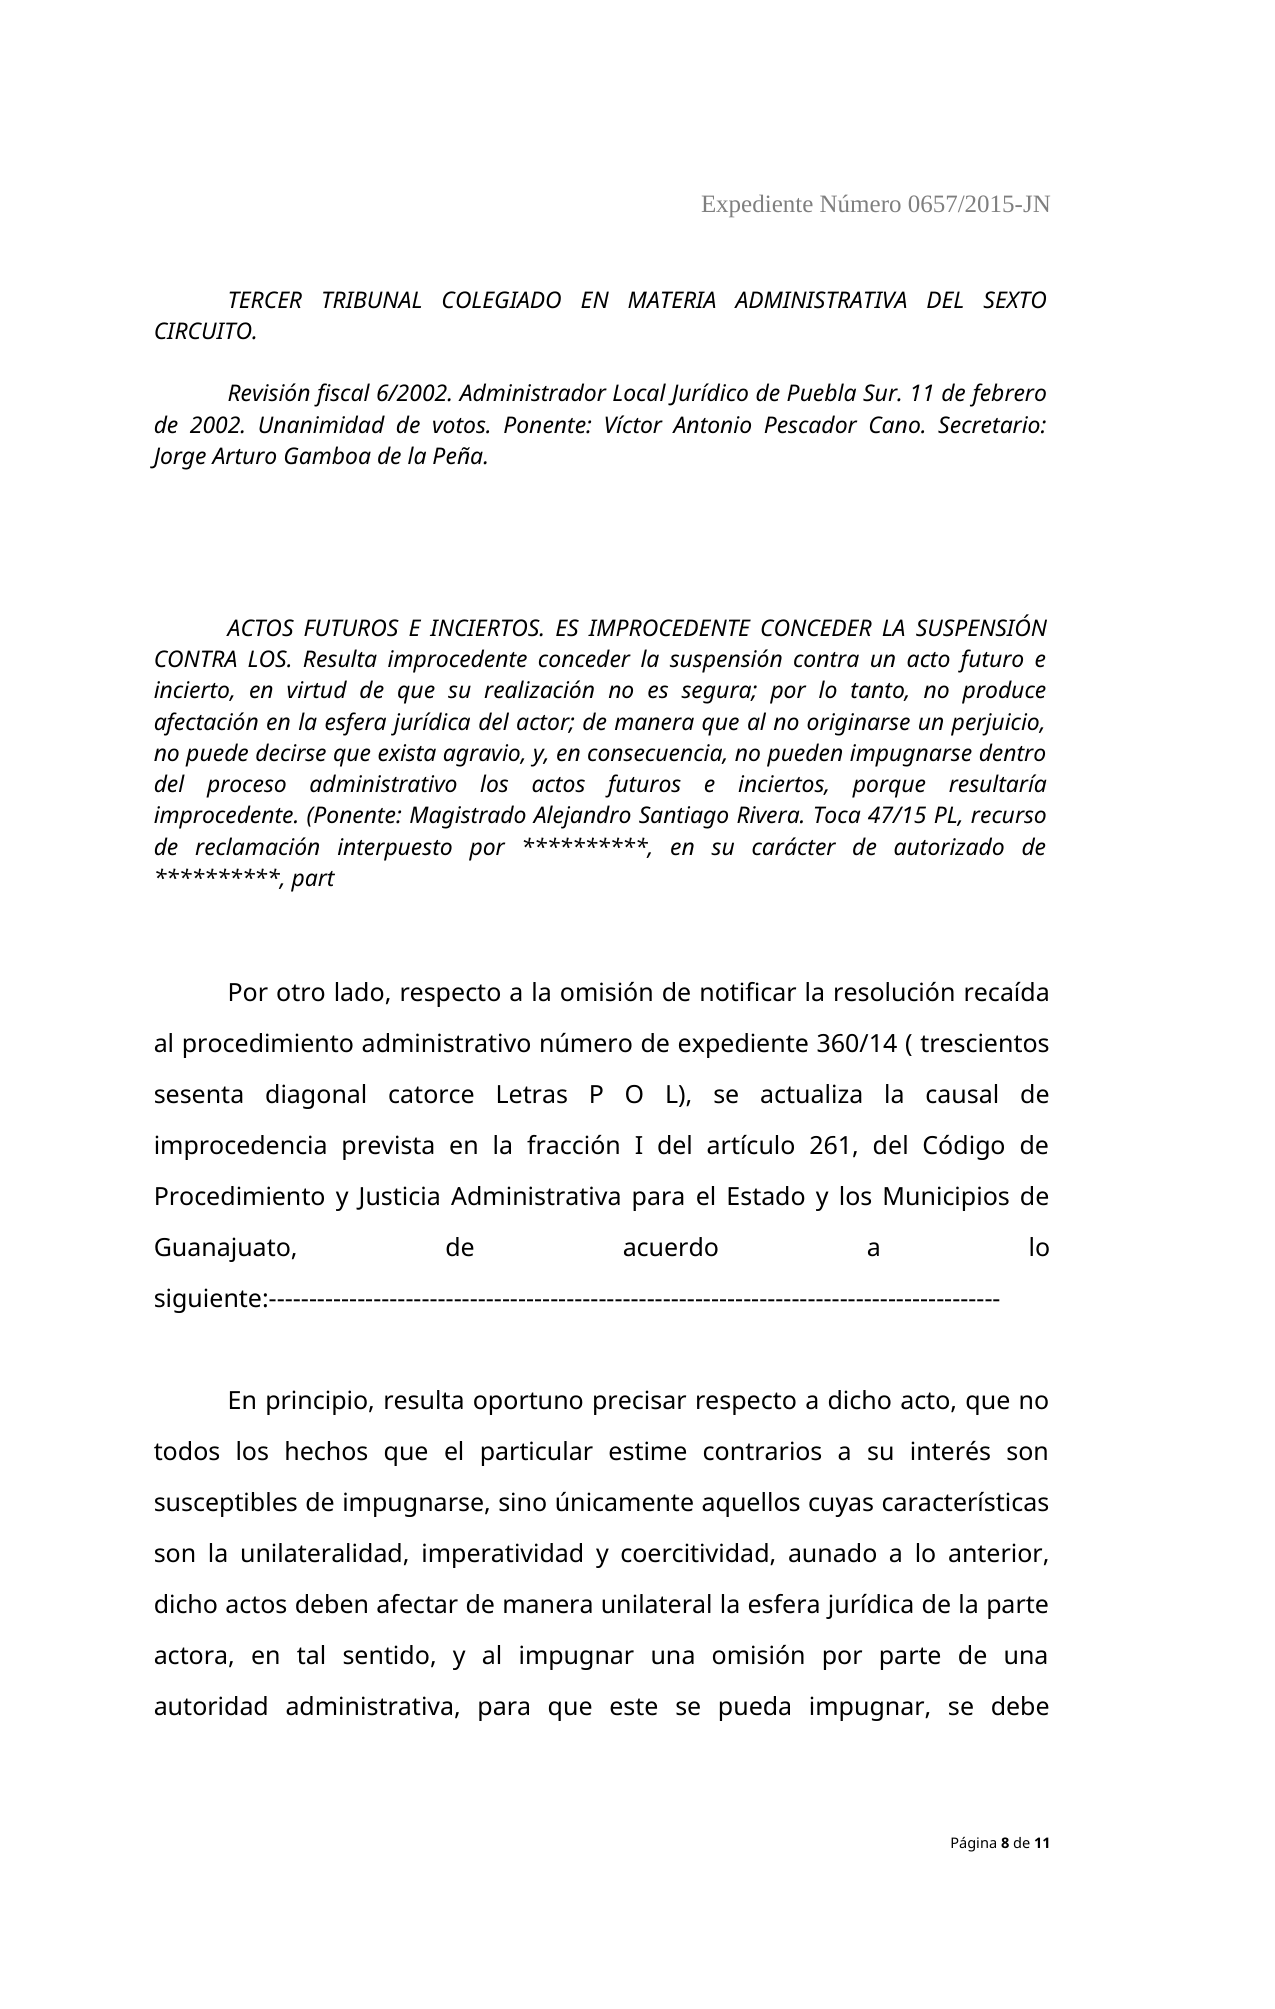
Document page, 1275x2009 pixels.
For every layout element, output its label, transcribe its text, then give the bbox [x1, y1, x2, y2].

text ACTOS FUTUROS E INCIERTOS. ES IMPROCEDENTE CONCEDER LA SUSPENSIÓN CONTRA LOS. Resulta improcedente conceder la suspensión contra un acto futuro e incierto, en virtud de que su realización no es segura; por lo tanto, no produce afectación en la esfera jurídica del actor; de manera que al no originarse un perjuicio, no puede decirse que exista agravio, y, en consecuencia, no pueden impugnarse dentro del proceso administrativo los actos futuros e inciertos, porque resultaría improcedente. (Ponente: Magistrado Alejandro Santiago Rivera. Toca 47/15 PL, recurso de reclamación interpuesto por **********, en su carácter de autorizado de **********, part [153, 612, 1051, 893]
text TERCER TRIBUNAL COLEGIADO EN MATERIA ADMINISTRATIVA DEL SEXTO CIRCUITO. [153, 283, 1051, 346]
text Por otro lado, respecto a la omisión de notificar la resolución recaída al procedimiento administrativo número de expediente 360/14 ( trescientos sesenta diagonal catorce Letras P O L), se actualiza la causal de improcedencia prevista en la fracción I del artículo 261, del Código de Procedimiento y Justicia Administrativa para el Estado y los Municipios de Guanajuato, de acuerdo a lo siguiente:------------------------------------------------------------------------------------------- [153, 974, 1051, 1315]
text Revisión fiscal 6/2002. Administrador Local Jurídico de Puebla Sur. 11 de febrero de 2002. Unanimidad de votos. Ponente: Víctor Antonio Pescador Cano. Secretario: Jorge Arturo Gamboa de la Peña. [153, 377, 1051, 471]
